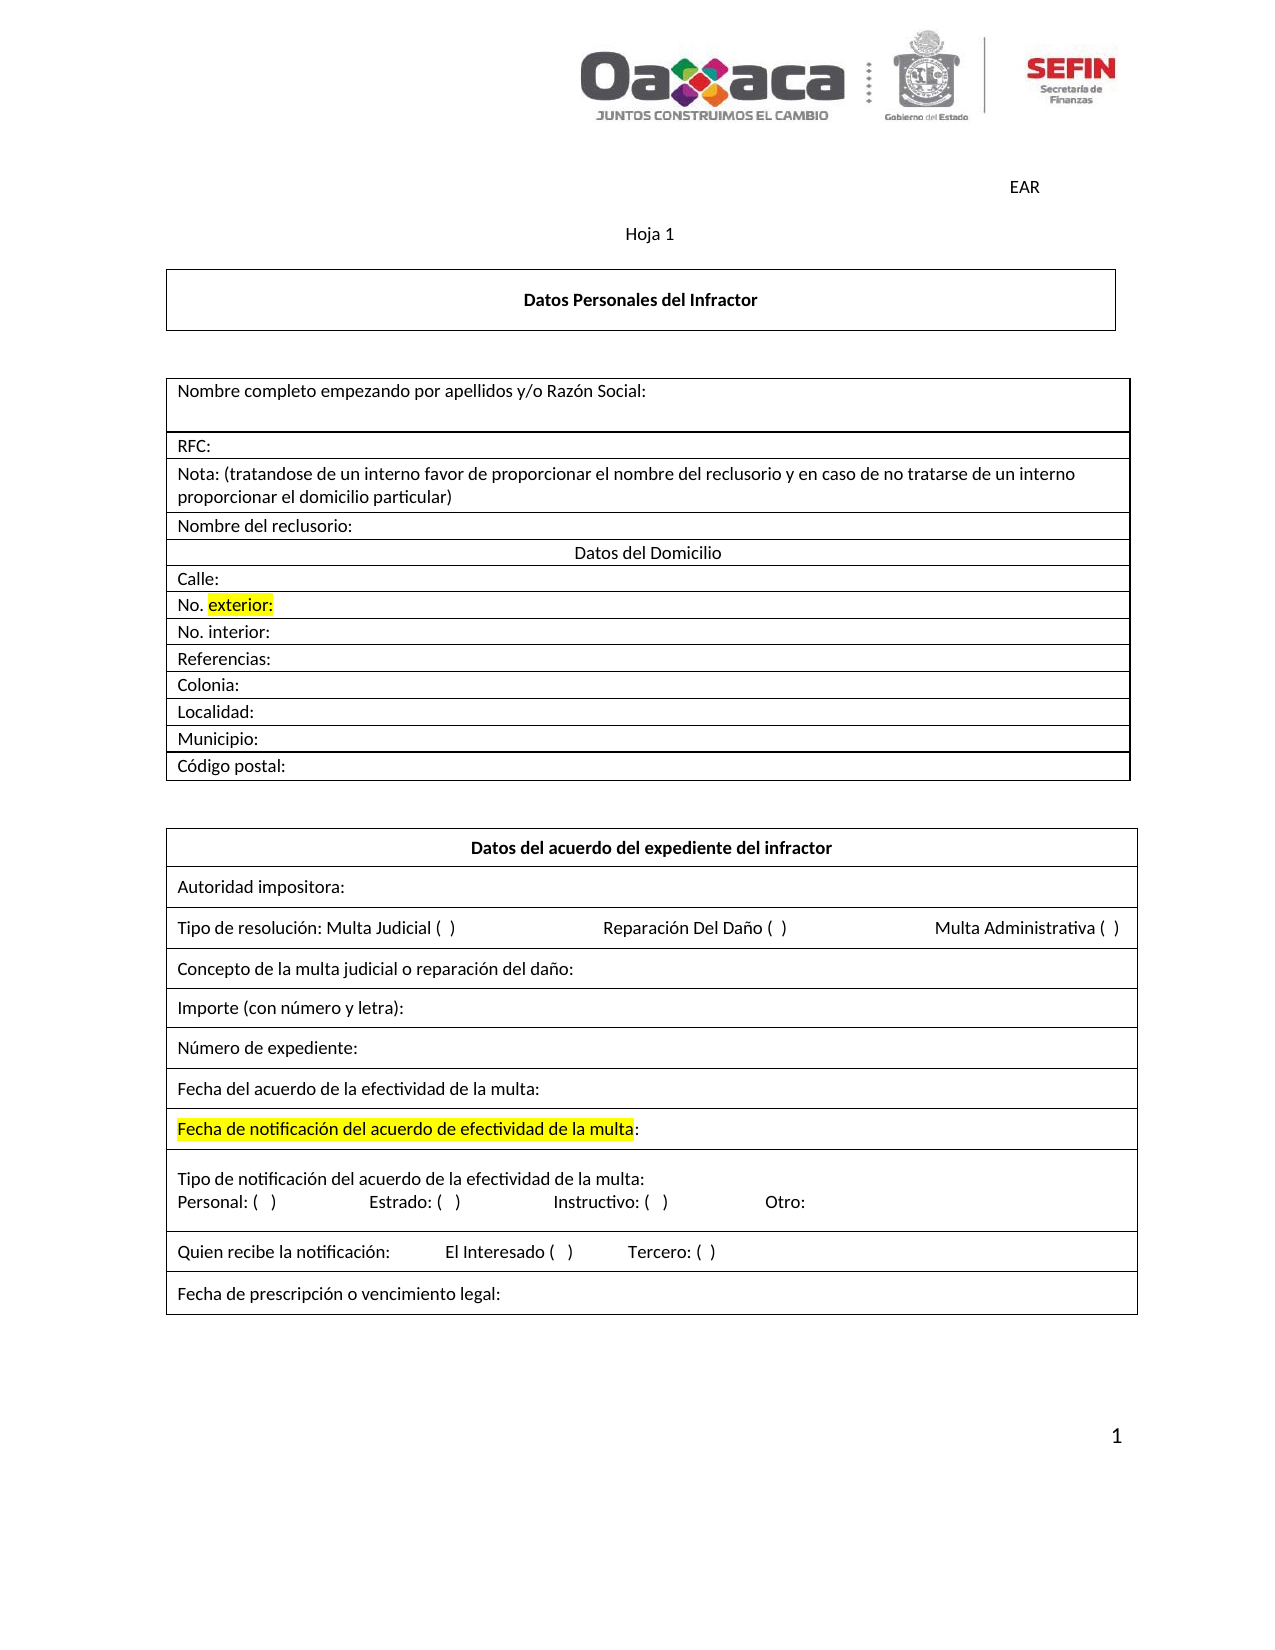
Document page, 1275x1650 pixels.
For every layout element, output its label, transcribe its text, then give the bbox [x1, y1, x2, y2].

table_cell Concepto de la multa judicial o reparación del daño: [167, 949, 1137, 988]
table_cell Tipo de resolución: Multa Judicial ( ) Reparación Del Daño ( ) Multa Administrativa ( ) [167, 908, 1137, 948]
table_cell Nombre del reclusorio: [167, 513, 1129, 539]
table_cell Quien recibe la notificación: El Interesado ( ) Tercero: ( ) [167, 1232, 1137, 1271]
table_cell Fecha de prescripción o vencimiento legal: [167, 1272, 1137, 1314]
text Hoja 1 [177, 222, 1122, 245]
table_cell Tipo de notificación del acuerdo de la efectividad de la multa: Personal: ( ) Estrado: ( ) Instructivo: ( ) Otro: [167, 1150, 1137, 1231]
table_cell Importe (con número y letra): [167, 989, 1137, 1027]
table_cell Fecha de notificación del acuerdo de efectividad de la multa: [167, 1109, 1137, 1149]
table_cell No. exterior: [167, 592, 1129, 617]
table_cell RFC: [167, 433, 1129, 458]
text 1 [177, 1421, 1122, 1449]
table_cell Número de expediente: [167, 1028, 1137, 1067]
table_header Datos del acuerdo del expediente del infractor [167, 829, 1137, 866]
table_cell Localidad: [167, 699, 1129, 724]
table_cell Código postal: [167, 753, 1129, 779]
table_cell Nota: (tratandose de un interno favor de proporcionar el nombre del reclusorio y en caso de no tratarse de un interno proporcionar el domicilio particular) [167, 459, 1129, 512]
table_cell Fecha del acuerdo de la efectividad de la multa: [167, 1069, 1137, 1108]
text EAR [177, 175, 1122, 198]
table_cell Datos del Domicilio [167, 540, 1129, 565]
table_cell Referencias: [167, 645, 1129, 671]
table_cell Colonia: [167, 672, 1129, 698]
picture [547, 29, 1123, 147]
table_header Datos Personales del Infractor [167, 270, 1115, 329]
table_cell Calle: [167, 566, 1129, 591]
table_cell No. interior: [167, 619, 1129, 644]
table_header Nombre completo empezando por apellidos y/o Razón Social: [167, 379, 1129, 431]
table_cell Autoridad impositora: [167, 867, 1137, 907]
table_cell Municipio: [167, 726, 1129, 751]
